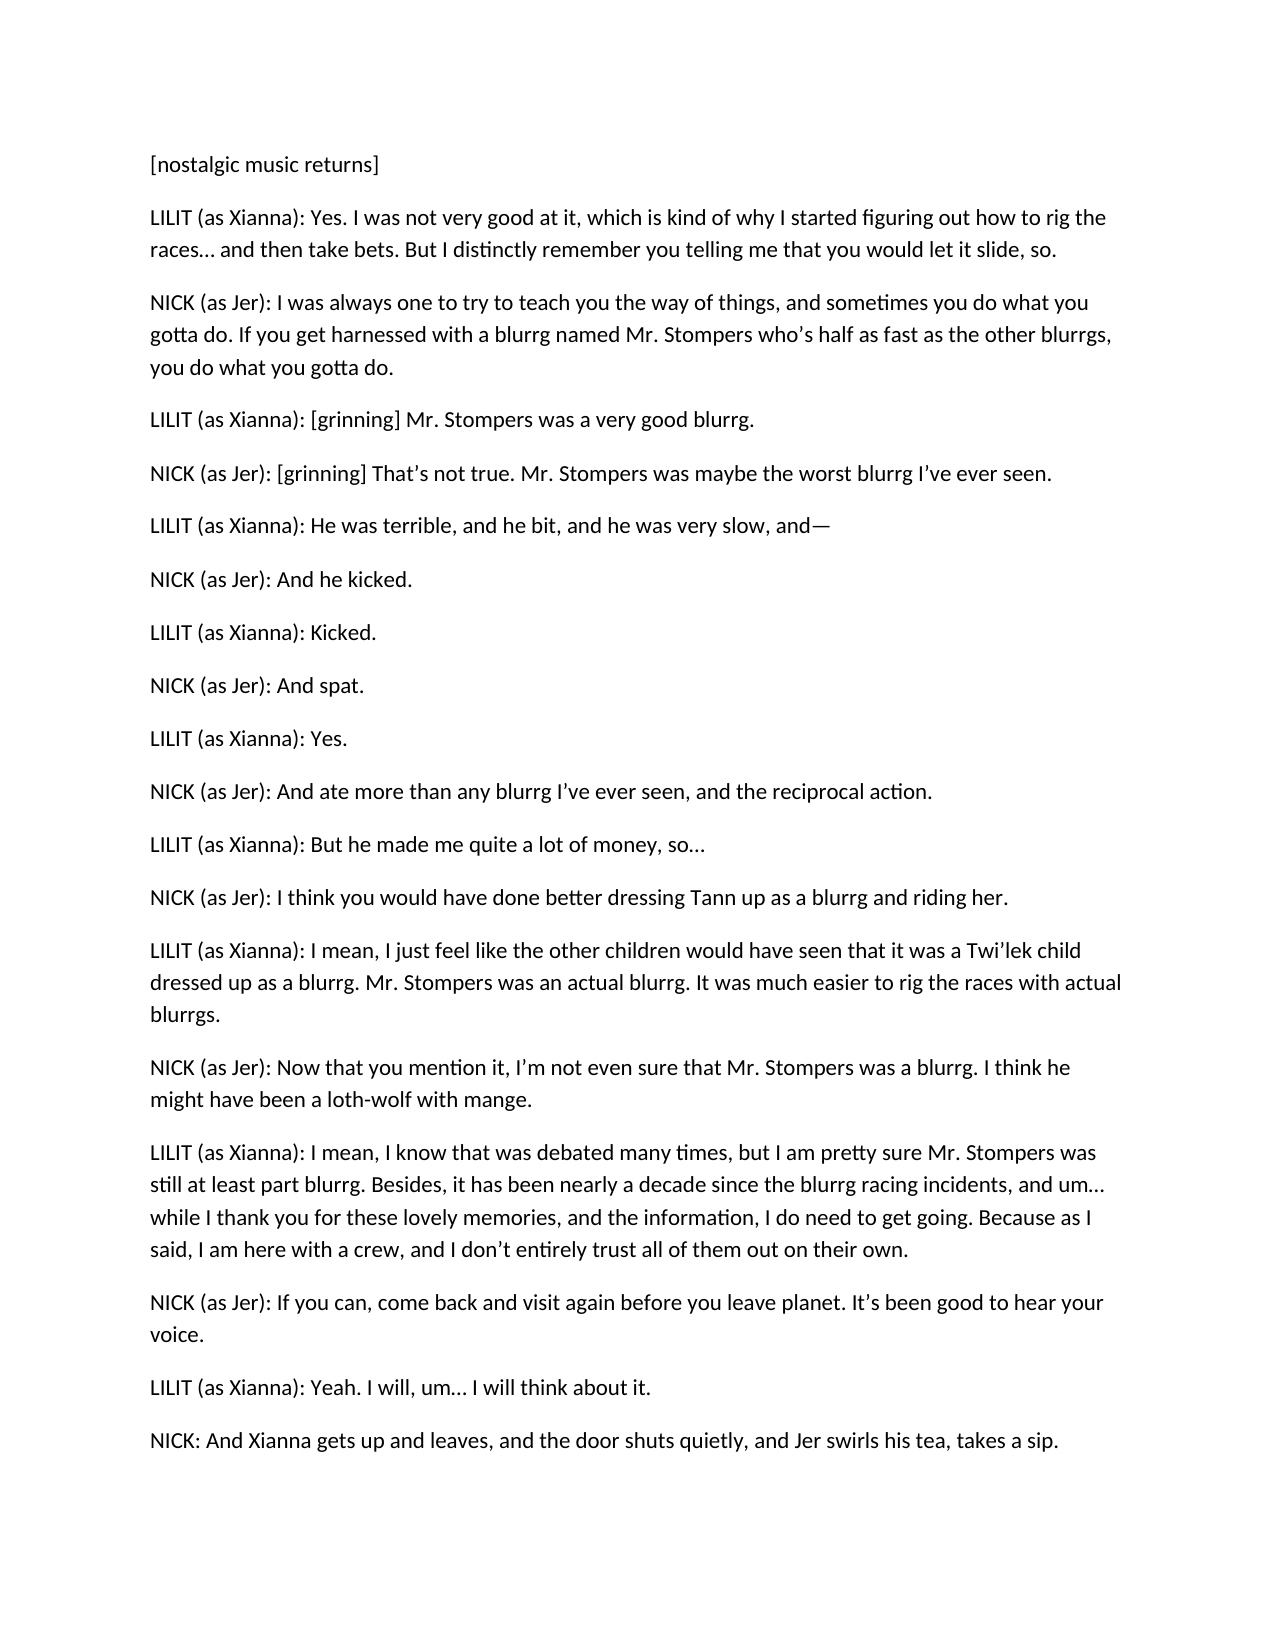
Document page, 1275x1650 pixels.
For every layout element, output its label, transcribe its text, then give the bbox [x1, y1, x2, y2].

text LILIT (as Xianna): He was terrible, and he bit, and he was very slow, and— [150, 512, 1125, 540]
text [nostalgic music returns] [150, 150, 1125, 178]
text NICK (as Jer): And spat. [150, 671, 1125, 699]
text NICK (as Jer): If you can, come back and visit again before you leave planet. It’s been good to hear your voice. [150, 1288, 1125, 1348]
text NICK: And Xianna gets up and leaves, and the door shuts quietly, and Jer swirls his tea, takes a sip. [150, 1426, 1125, 1454]
text NICK (as Jer): I think you would have done better dressing Tann up as a blurrg and riding her. [150, 883, 1125, 911]
text LILIT (as Xianna): Kicked. [150, 618, 1125, 646]
text LILIT (as Xianna): [grinning] Mr. Stompers was a very good blurrg. [150, 406, 1125, 434]
text LILIT (as Xianna): Yes. [150, 724, 1125, 752]
text LILIT (as Xianna): Yeah. I will, um… I will think about it. [150, 1373, 1125, 1401]
text NICK (as Jer): And he kicked. [150, 565, 1125, 593]
text LILIT (as Xianna): I mean, I know that was debated many times, but I am pretty sure Mr. Stompers was still at least part blurrg. Besides, it has been nearly a decade since the blurrg racing incidents, and um… while I thank you for these lovely memories, and the information, I do need to get going. Because as I said, I am here with a crew, and I don’t entirely trust all of them out on their own. [150, 1138, 1125, 1263]
text NICK (as Jer): [grinning] That’s not true. Mr. Stompers was maybe the worst blurrg I’ve ever seen. [150, 459, 1125, 487]
text NICK (as Jer): And ate more than any blurrg I’ve ever seen, and the reciprocal action. [150, 777, 1125, 805]
text NICK (as Jer): Now that you mention it, I’m not even sure that Mr. Stompers was a blurrg. I think he might have been a loth-wolf with mange. [150, 1053, 1125, 1113]
text LILIT (as Xianna): But he made me quite a lot of money, so… [150, 830, 1125, 858]
text NICK (as Jer): I was always one to try to teach you the way of things, and sometimes you do what you gotta do. If you get harnessed with a blurrg named Mr. Stompers who’s half as fast as the other blurrgs, you do what you gotta do. [150, 288, 1125, 381]
text LILIT (as Xianna): Yes. I was not very good at it, which is kind of why I started figuring out how to rig the races… and then take bets. But I distinctly remember you telling me that you would let it slide, so. [150, 203, 1125, 263]
text LILIT (as Xianna): I mean, I just feel like the other children would have seen that it was a Twi’lek child dressed up as a blurrg. Mr. Stompers was an actual blurrg. It was much easier to rig the races with actual blurrgs. [150, 936, 1125, 1028]
